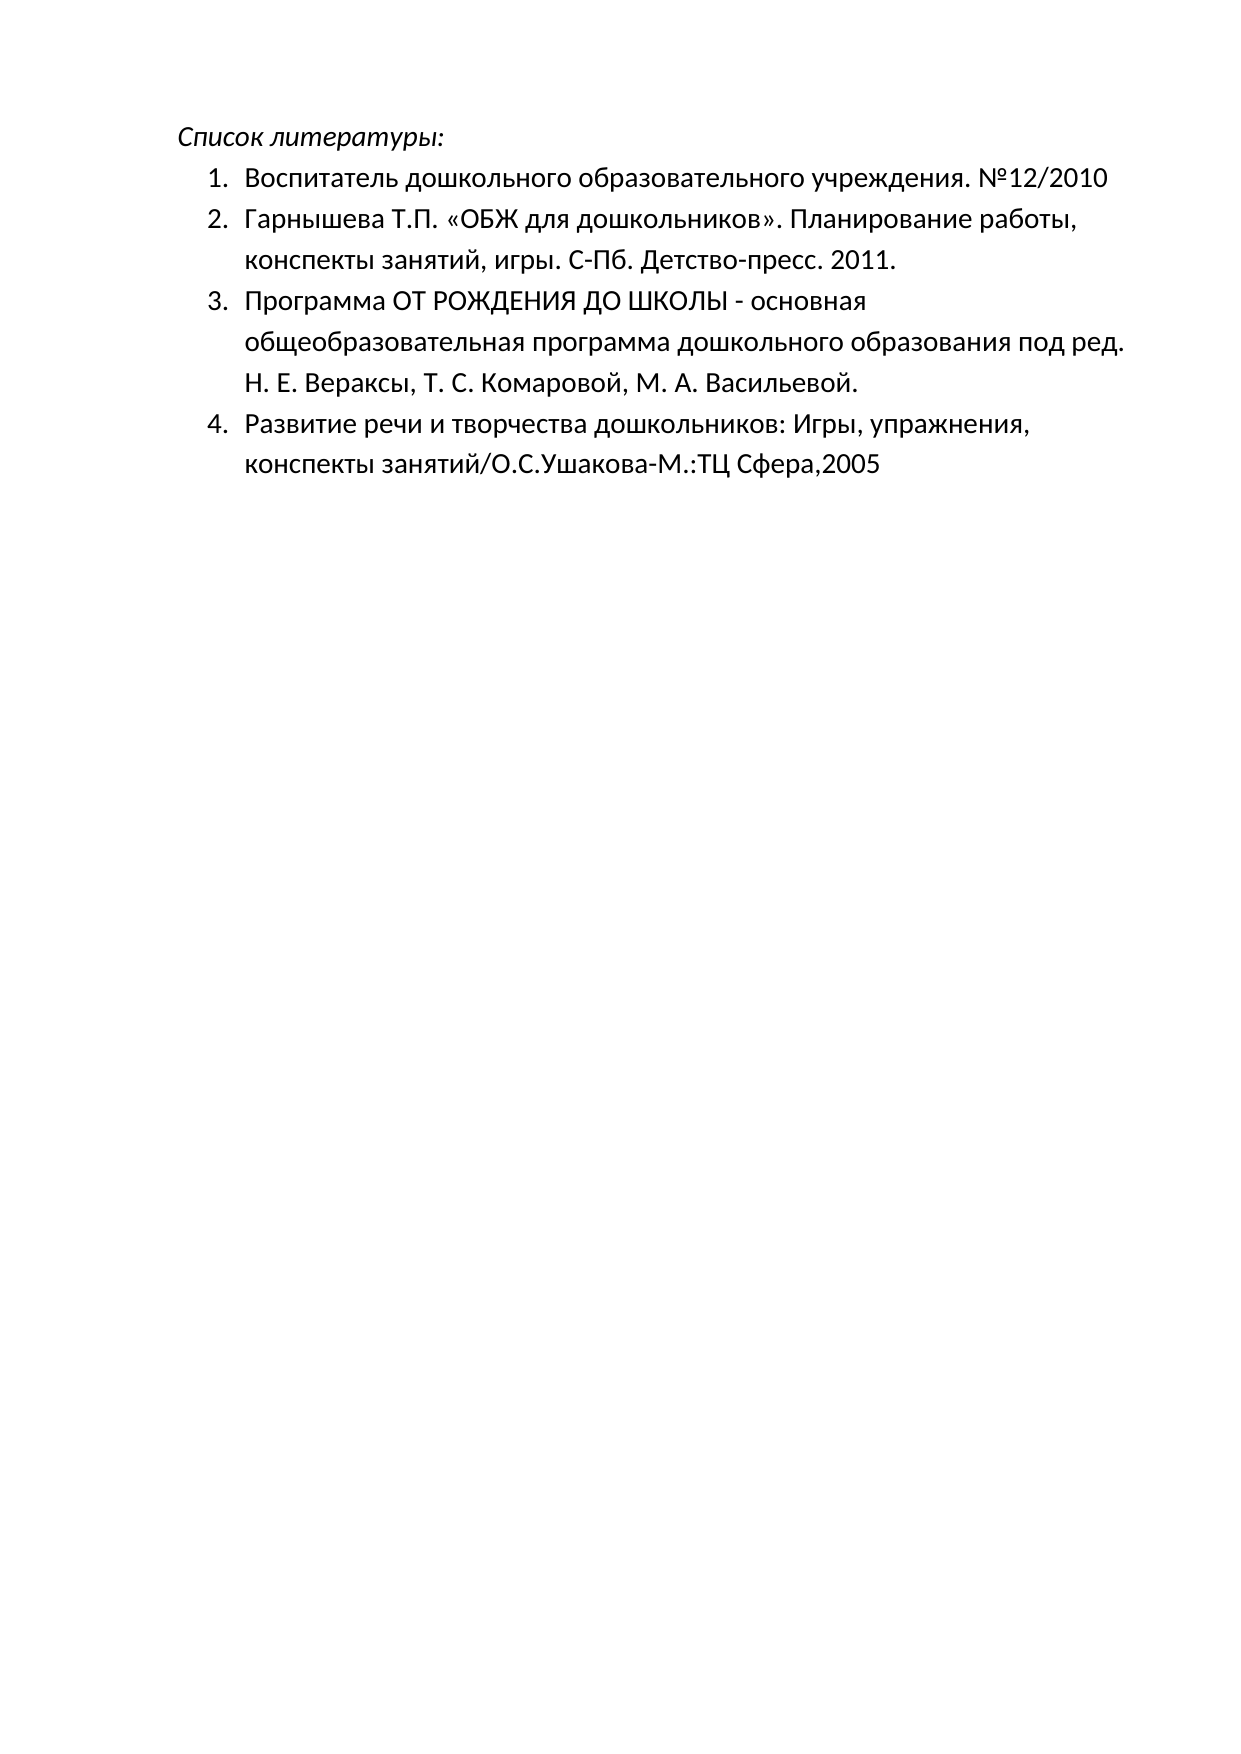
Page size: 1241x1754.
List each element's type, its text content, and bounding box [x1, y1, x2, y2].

list Программа ОТ РОЖДЕНИЯ ДО ШКОЛЫ - основная общеобразовательная программа дошкольного образования под ред. Н. Е. Вераксы, Т. С. Комаровой, М. А. Васильевой. [207, 282, 1152, 399]
list Гарнышева Т.П. «ОБЖ для дошкольников». Планирование работы, конспекты занятий, игры. С-Пб. Детство-пресс. 2011. [207, 200, 1152, 277]
text Список литературы: [177, 118, 1152, 154]
list Развитие речи и творчества дошкольников: Игры, упражнения, конспекты занятий/О.С.Ушакова-М.:ТЦ Сфера,2005 [207, 405, 1152, 481]
list Воспитатель дошкольного образовательного учреждения. №12/2010 [207, 159, 1152, 195]
